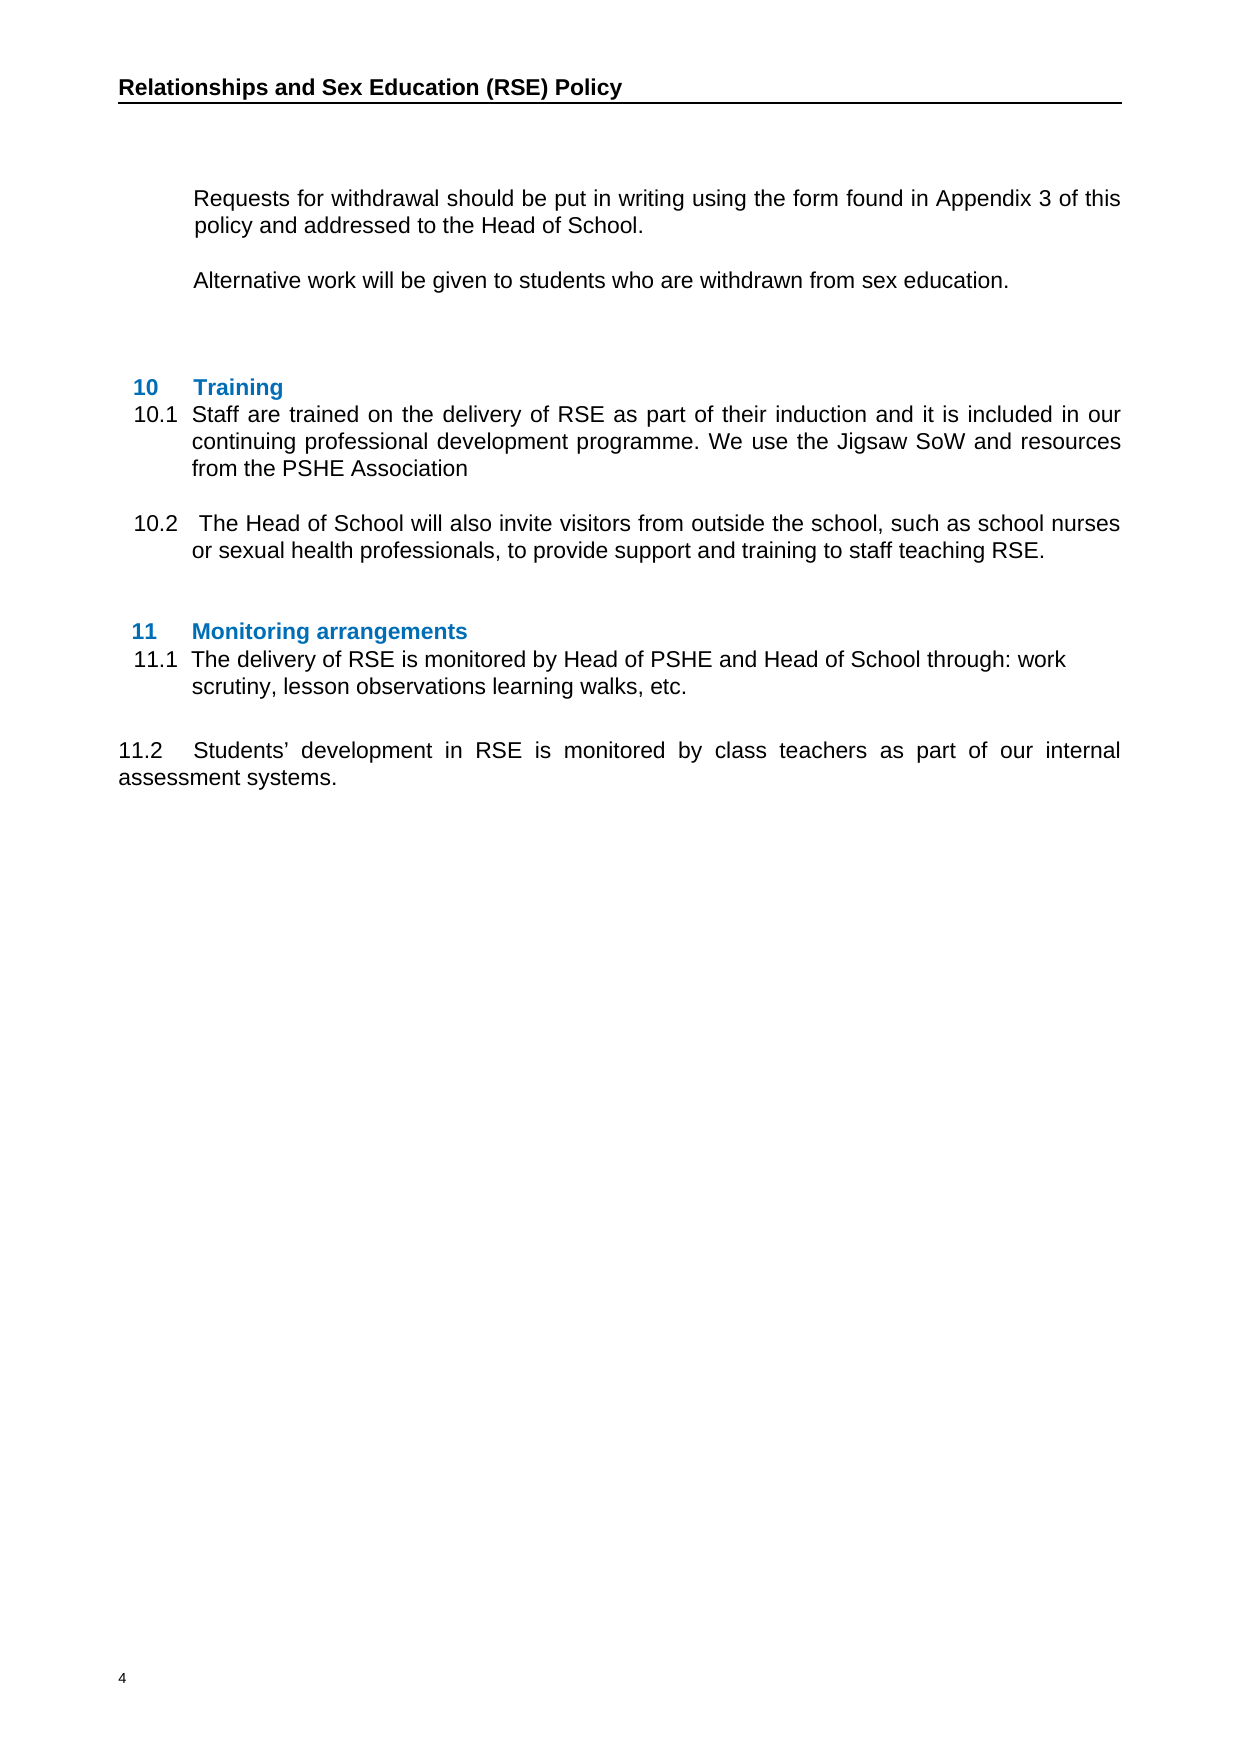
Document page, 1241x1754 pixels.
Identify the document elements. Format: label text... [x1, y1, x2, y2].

text Requests for withdrawal should be put in writing using the form found in Appendix 3 of this policy and addressed to the Head of School. [193, 185, 1122, 238]
text 10.1 Staff are trained on the delivery of RSE as part of their induction and it is included in our continuing professional development programme. We use the Jigsaw SoW and resources from the PSHE Association [133, 401, 1122, 481]
subtitle Monitoring arrangements [131, 618, 1122, 644]
subtitle 11.2 Students’ development in RSE is monitored by class teachers as part of our internal assessment systems. [118, 737, 1122, 790]
text Alternative work will be given to students who are withdrawn from sex education. [193, 267, 1122, 294]
text 10.2 The Head of School will also invite visitors from outside the school, such as school nurses or sexual health professionals, to provide support and training to staff teaching RSE. [133, 510, 1122, 564]
text 11.1 The delivery of RSE is monitored by Head of PSHE and Head of School through: work scrutiny, lesson observations learning walks, etc. [133, 646, 1067, 699]
subtitle Training [133, 374, 1122, 401]
